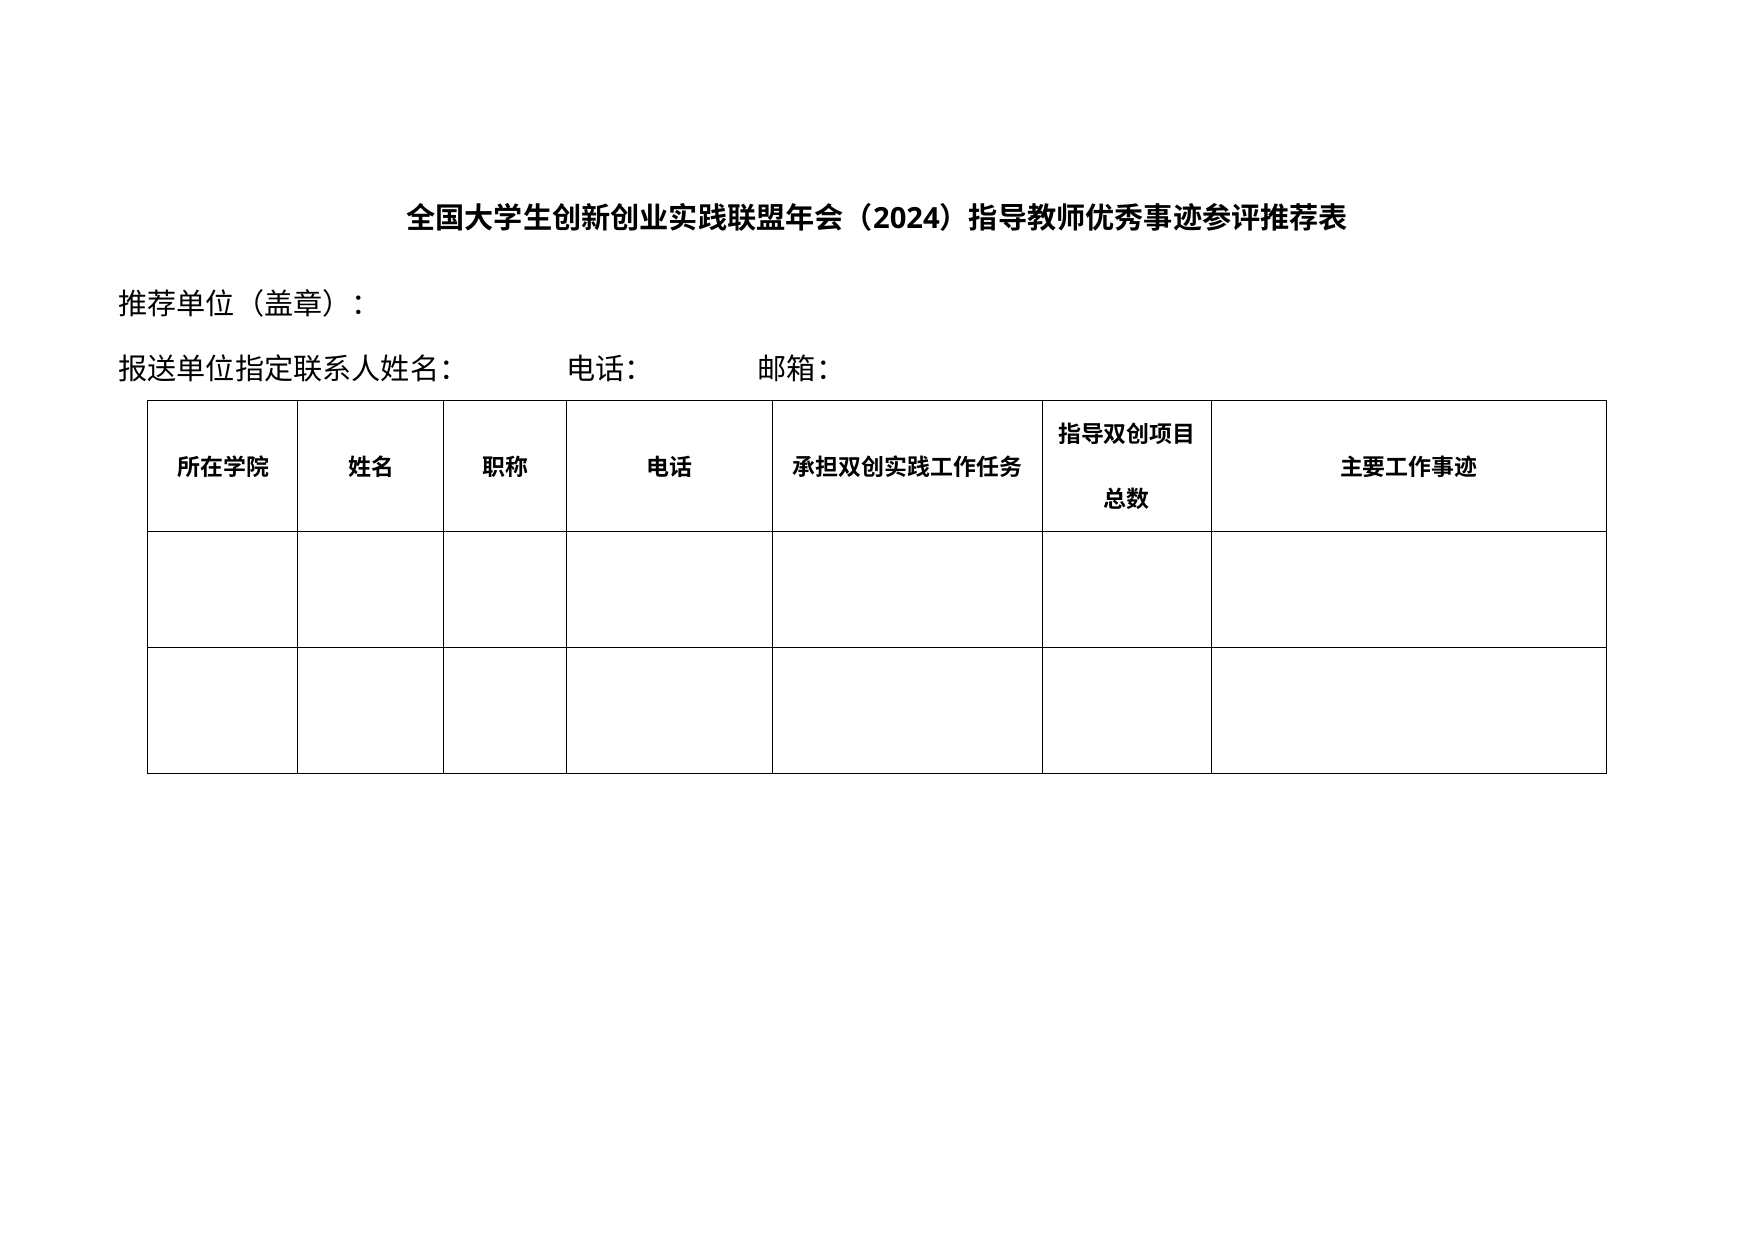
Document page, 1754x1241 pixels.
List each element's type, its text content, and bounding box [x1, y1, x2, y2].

table_cell [567, 648, 772, 773]
table_cell [298, 648, 443, 773]
table_cell [773, 648, 1042, 773]
list 全国大学生创新创业实践联盟年会（2024）指导教师优秀事迹参评推荐表 [118, 183, 1636, 248]
table_header 姓名 [298, 401, 443, 531]
table_cell [148, 532, 297, 647]
table_header 承担双创实践工作任务 [773, 401, 1042, 531]
table_cell [1212, 648, 1606, 773]
table_header 主要工作事迹 [1212, 401, 1606, 531]
table_cell [773, 532, 1042, 647]
table_cell [1212, 532, 1606, 647]
table_cell [567, 532, 772, 647]
table_header 职称 [444, 401, 566, 531]
table_header 电话 [567, 401, 772, 531]
table_header 所在学院 [148, 401, 297, 531]
table_header 指导双创项目总数 [1043, 401, 1211, 531]
text 报送单位指定联系人姓名： 电话： 邮箱： [118, 334, 1634, 399]
text 推荐单位（盖章）： [118, 269, 1634, 334]
table_cell [1043, 532, 1211, 647]
table_cell [148, 648, 297, 773]
table_cell [444, 532, 566, 647]
table_cell [298, 532, 443, 647]
table_cell [444, 648, 566, 773]
table_cell [1043, 648, 1211, 773]
